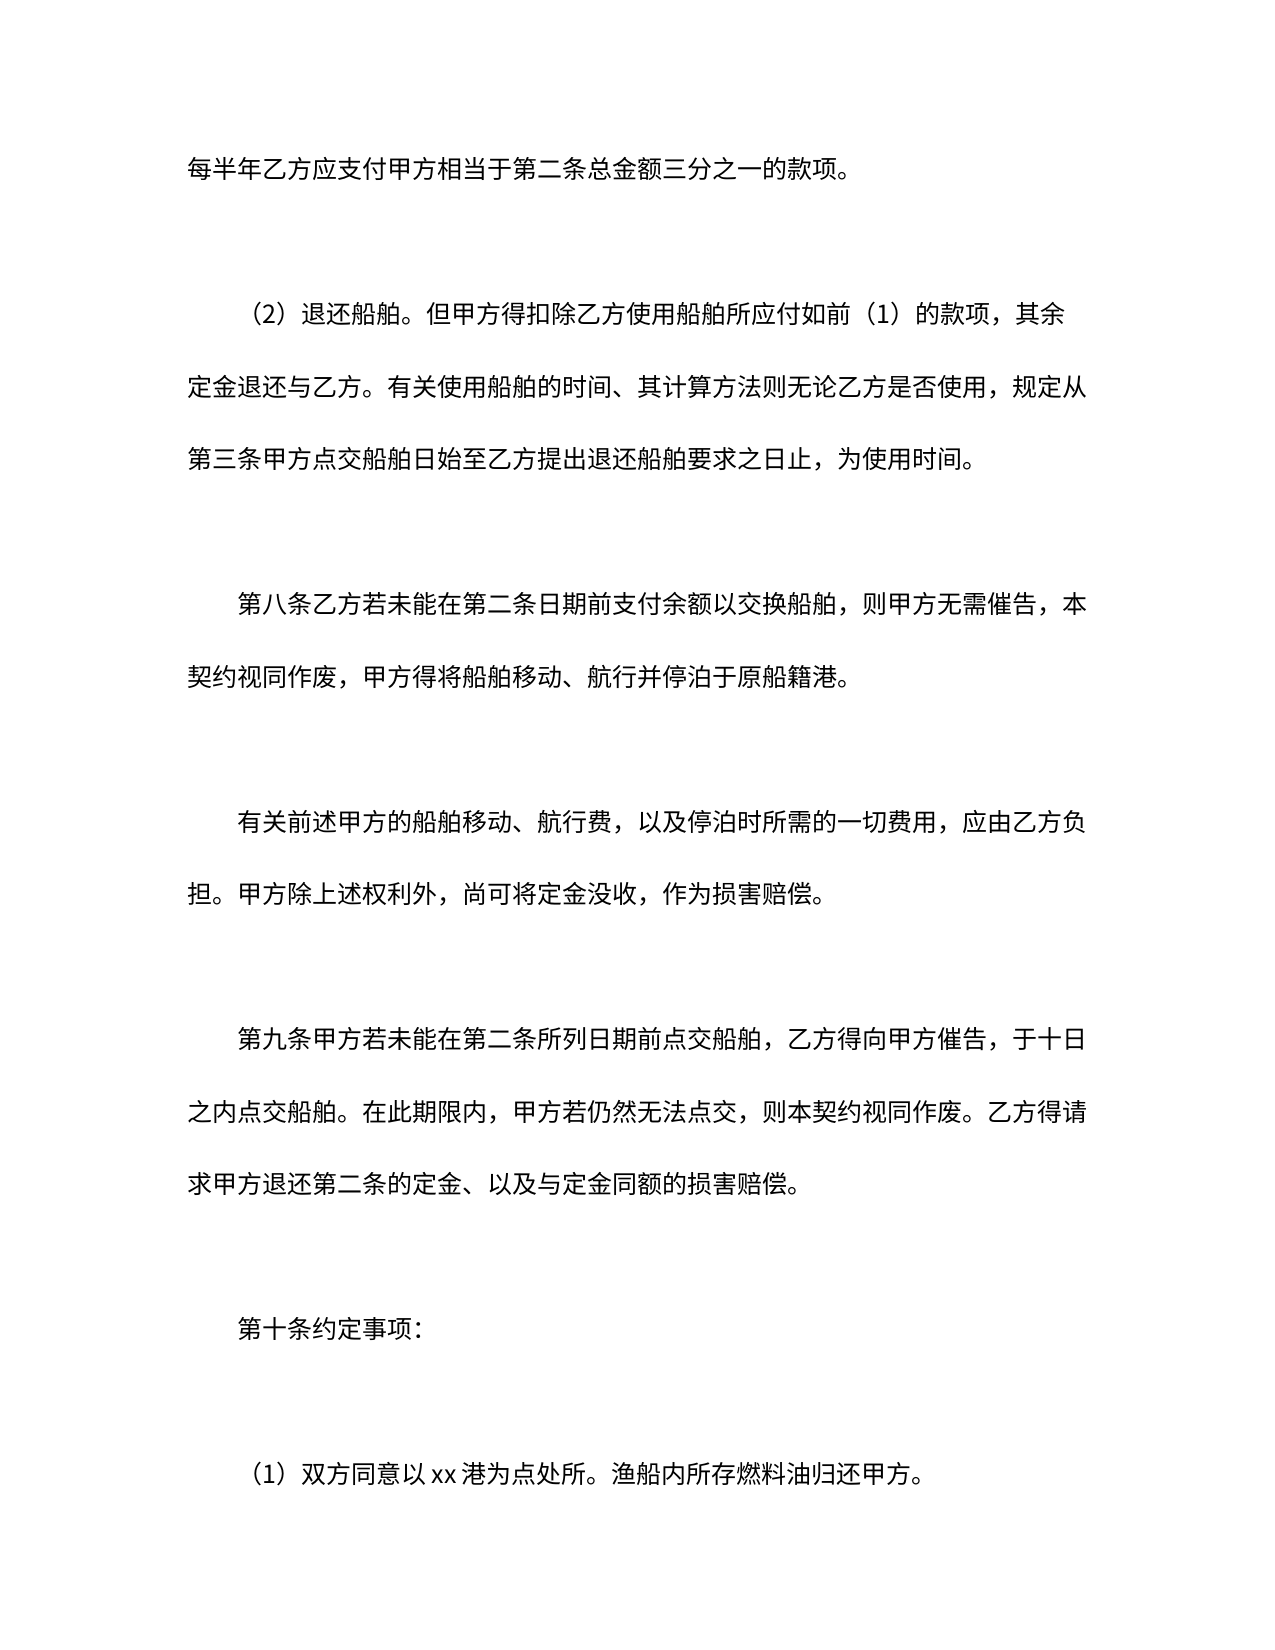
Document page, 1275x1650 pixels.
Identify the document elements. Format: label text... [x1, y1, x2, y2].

text 第八条乙方若未能在第二条日期前支付余额以交换船舶，则甲方无需催告，本契约视同作废，甲方得将船舶移动、航行并停泊于原船籍港。 [187, 585, 1087, 694]
text 有关前述甲方的船舶移动、航行费，以及停泊时所需的一切费用，应由乙方负担。甲方除上述权利外，尚可将定金没收，作为损害赔偿。 [187, 802, 1087, 911]
text （2）退还船舶。但甲方得扣除乙方使用船舶所应付如前（1）的款项，其余定金退还与乙方。有关使用船舶的时间、其计算方法则无论乙方是否使用，规定从第三条甲方点交船舶日始至乙方提出退还船舶要求之日止，为使用时间。 [187, 295, 1087, 476]
text （1）双方同意以xx港为点处所。渔船内所存燃料油归还甲方。 [187, 1455, 1087, 1491]
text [187, 150, 1087, 186]
text 第十条约定事项： [187, 1310, 1087, 1346]
text 第九条甲方若未能在第二条所列日期前点交船舶，乙方得向甲方催告，于十日之内点交船舶。在此期限内，甲方若仍然无法点交，则本契约视同作废。乙方得请求甲方退还第二条的定金、以及与定金同额的损害赔偿。 [187, 1020, 1087, 1201]
